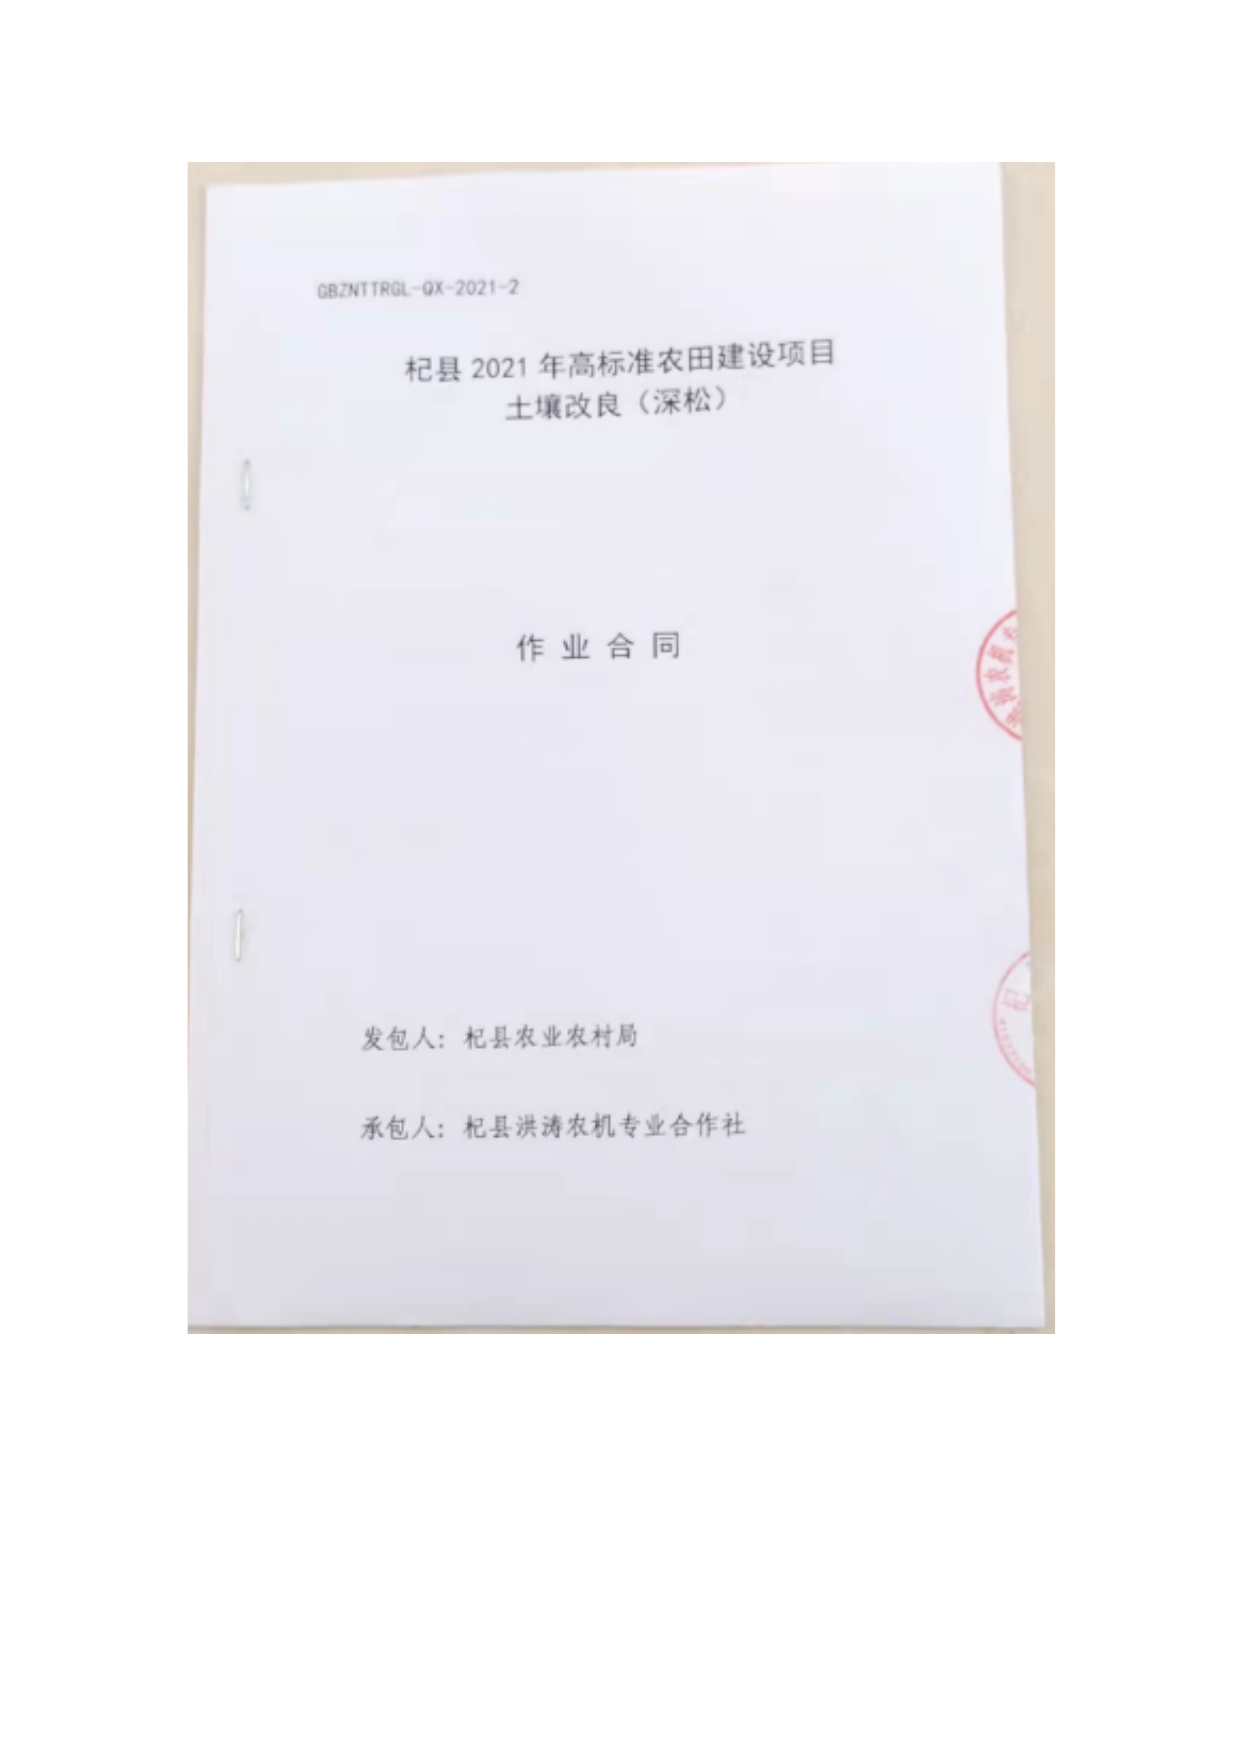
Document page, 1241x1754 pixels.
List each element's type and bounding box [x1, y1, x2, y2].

picture [187, 162, 1056, 1334]
